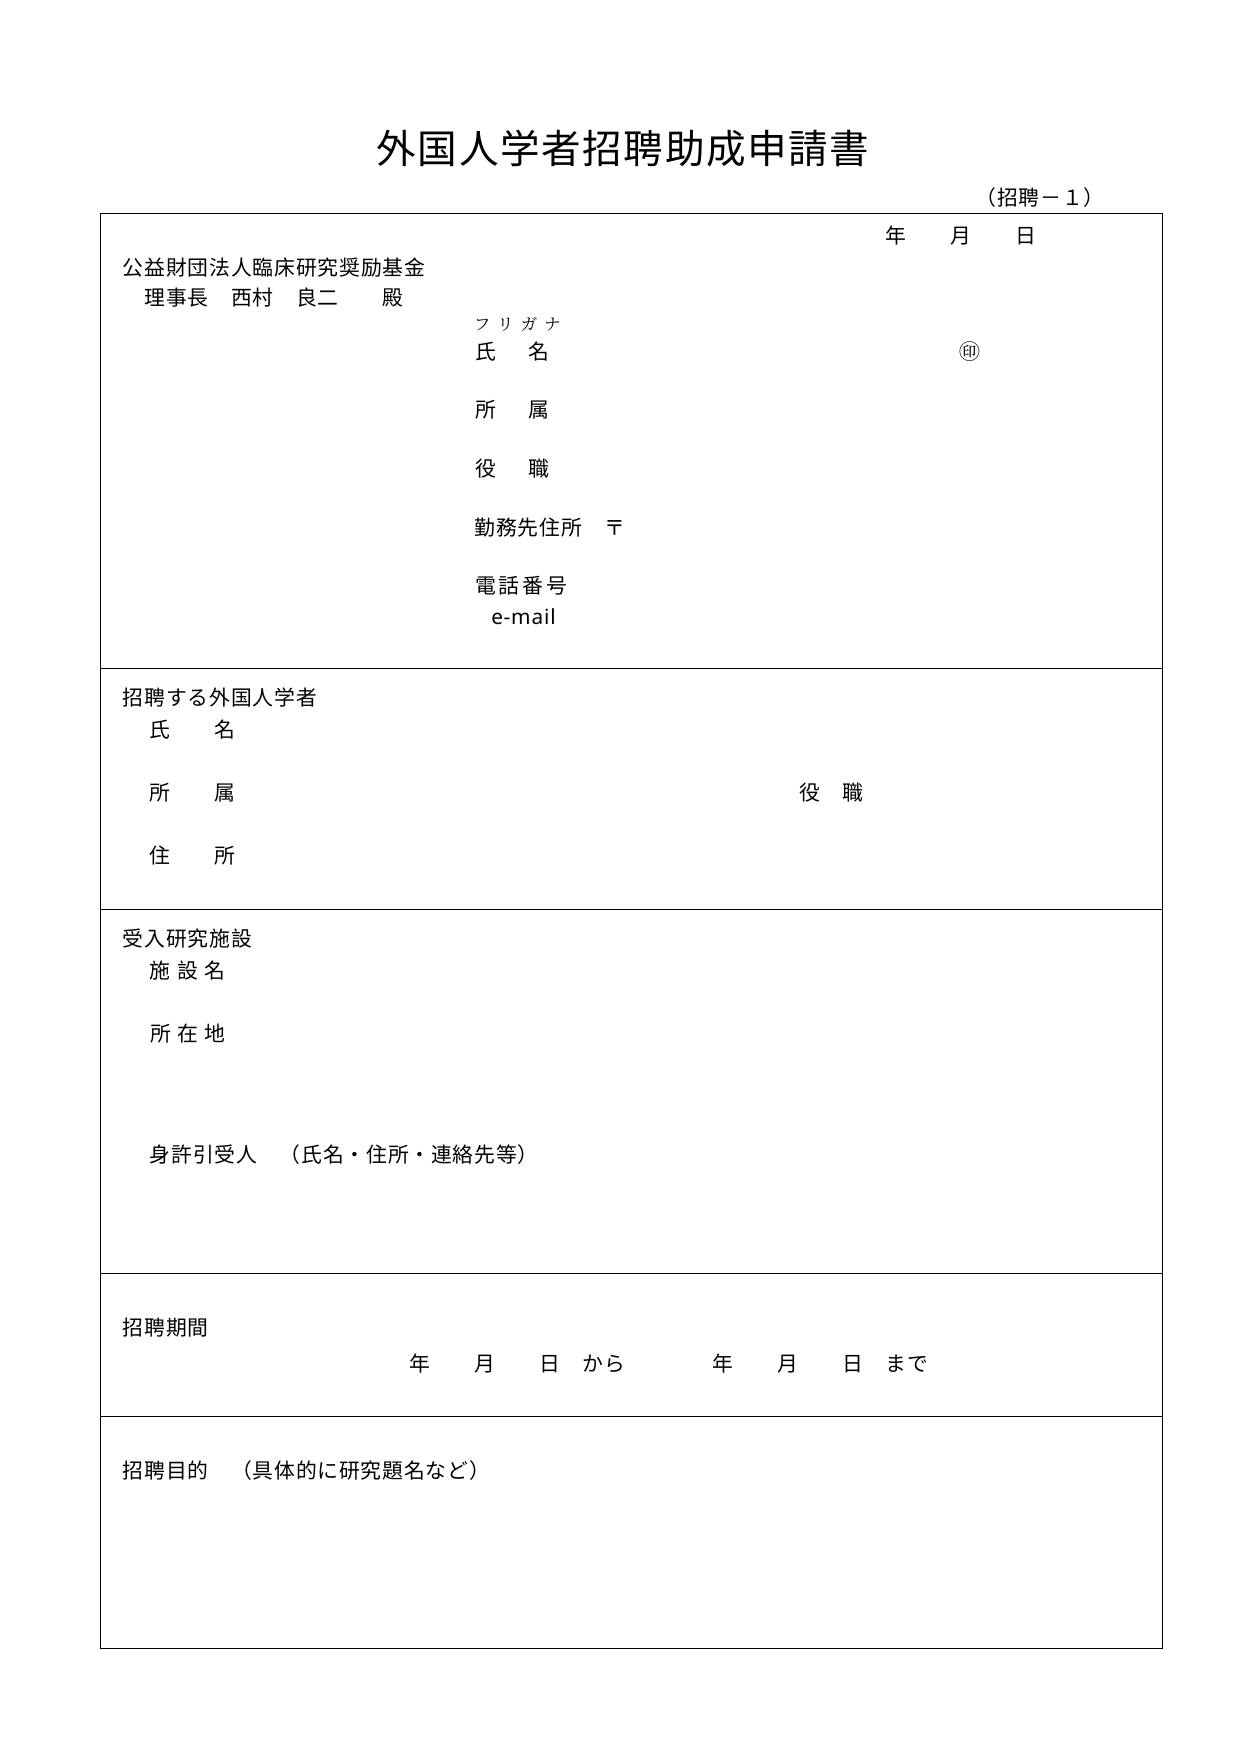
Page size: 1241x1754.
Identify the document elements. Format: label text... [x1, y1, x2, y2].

table_cell 受入研究施設 施 設 名 所 在 地 身許引受人 （氏名・住所・連絡先等） [101, 910, 1162, 1273]
table_cell 招聘する外国人学者 氏 名 所 属 役 職 住 所 [101, 669, 1162, 908]
table_cell 招聘目的 （具体的に研究題名など） [101, 1417, 1162, 1647]
table_cell 招聘期間 年 月 日 から 年 月 日 まで [101, 1274, 1162, 1416]
text （招聘－１） [88, 175, 1158, 212]
table_header 年 月 日 公益財団法人臨床研究奨励基金 理事長 西村 良二 殿 フリガナ 氏名 ㊞ 所属 役職 勤務先住所 〒 電話番号 e-mail [101, 214, 1162, 667]
text 外国人学者招聘助成申請書 [88, 118, 1158, 175]
